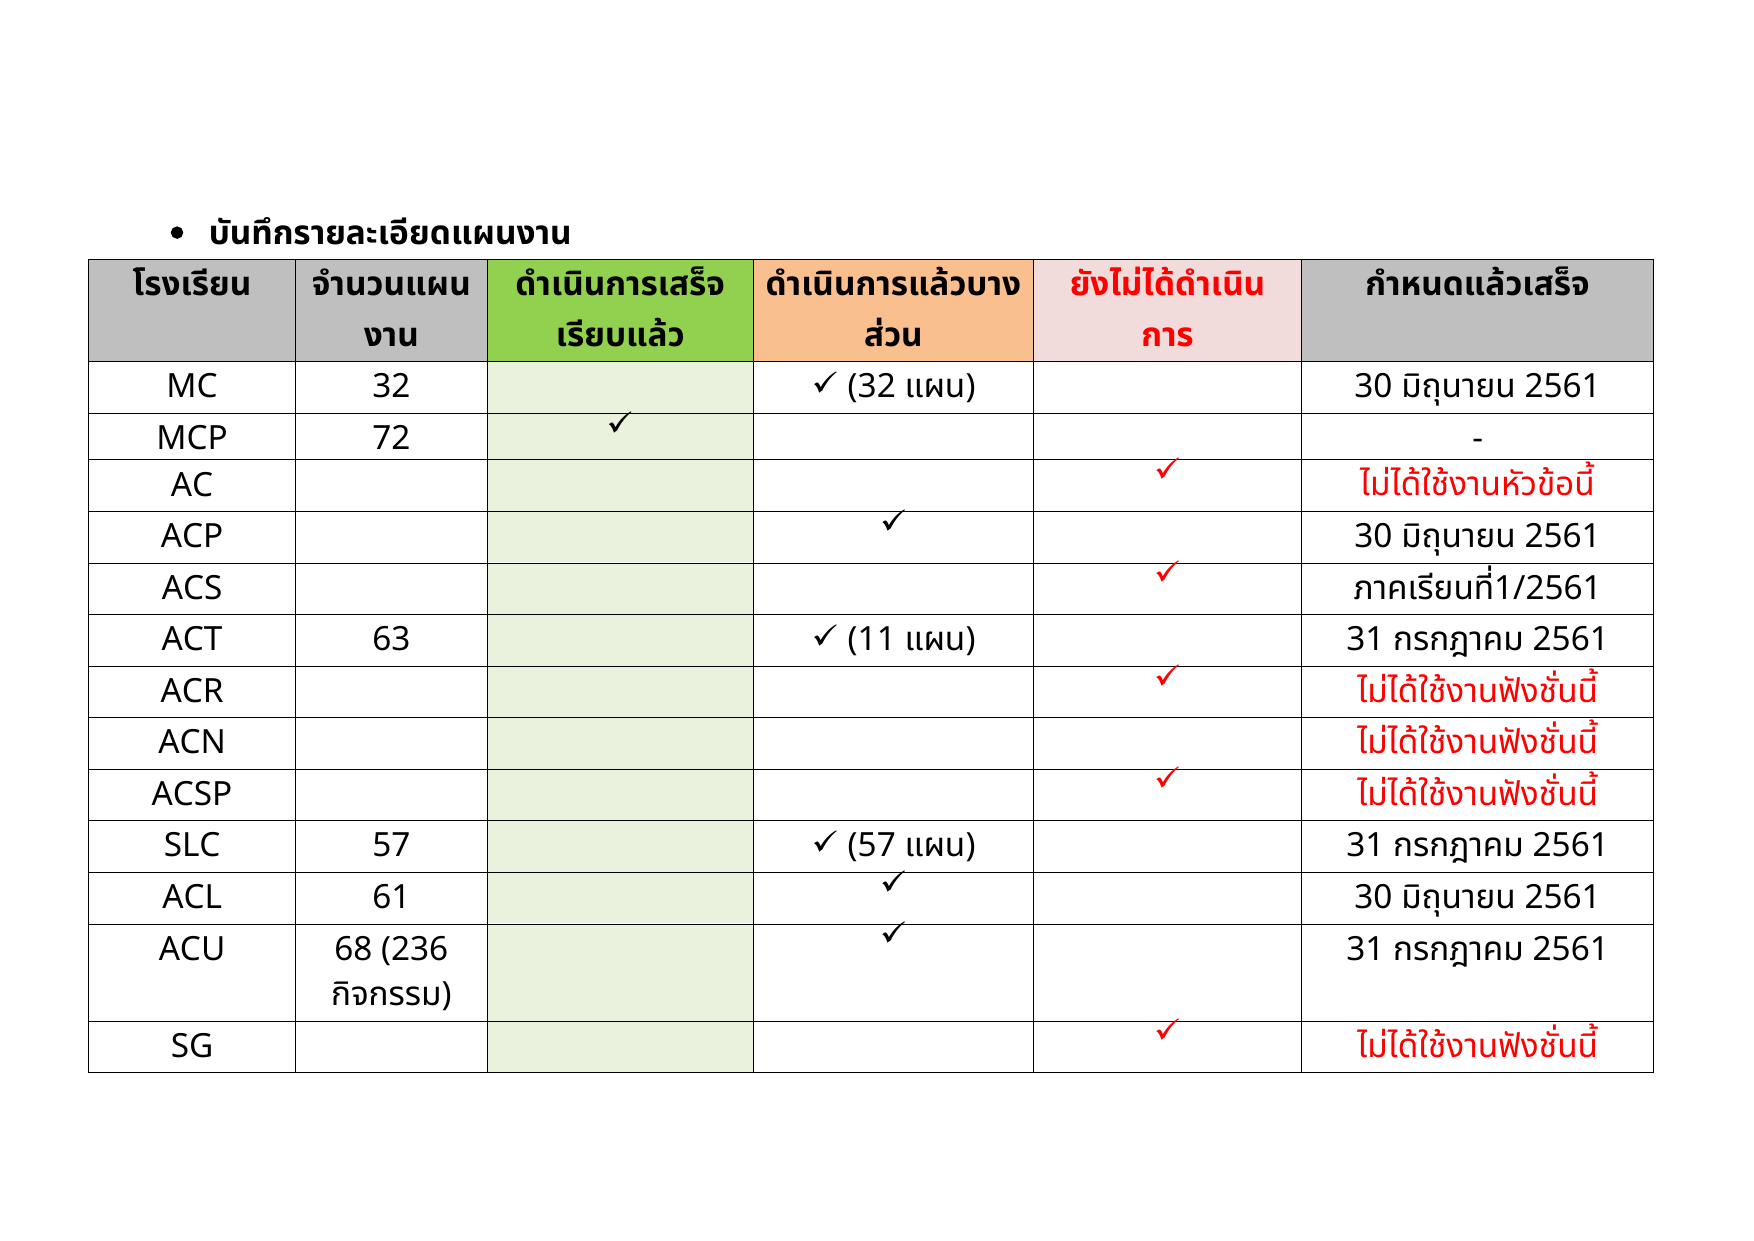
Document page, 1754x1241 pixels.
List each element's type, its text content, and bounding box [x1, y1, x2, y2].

table_cell [754, 873, 1033, 923]
table_cell [1034, 718, 1301, 769]
table_cell ไม่ได้ใช้งานฟังชั่นนี้ [1302, 667, 1653, 717]
table_cell 31 กรกฎาคม 2561 [1302, 925, 1653, 1021]
table_cell 63 [296, 615, 487, 666]
table_cell [754, 667, 1033, 717]
table_cell MCP [89, 414, 295, 459]
table_cell [754, 564, 1033, 614]
table_header ดำเนินการเสร็จเรียบแล้ว [488, 260, 753, 361]
table_cell ACS [89, 564, 295, 614]
table_cell 61 [296, 873, 487, 923]
table_cell [754, 414, 1033, 459]
table_cell [296, 1022, 487, 1072]
table_cell ไม่ได้ใช้งานฟังชั่นนี้ [1302, 770, 1653, 820]
table_cell [488, 564, 753, 614]
table_cell [488, 821, 753, 872]
table_cell [488, 615, 753, 666]
list บันทึกรายละเอียดแผนงาน [171, 209, 1639, 259]
table_cell ไม่ได้ใช้งานฟังชั่นนี้ [1302, 718, 1653, 769]
table_cell 30 มิถุนายน 2561 [1302, 512, 1653, 562]
table_cell 68 (236 กิจกรรม) [296, 925, 487, 1021]
table_cell ACL [89, 873, 295, 923]
table_cell 31 กรกฎาคม 2561 [1302, 821, 1653, 872]
table_cell [296, 667, 487, 717]
table_cell 32 [296, 362, 487, 413]
table_header ยังไม่ได้ดำเนินการ [1034, 260, 1301, 361]
table_cell AC [89, 460, 295, 511]
table_cell [296, 770, 487, 820]
table_cell [1034, 667, 1301, 717]
table_cell [1034, 821, 1301, 872]
table_cell [296, 512, 487, 562]
table_cell ไม่ได้ใช้งานหัวข้อนี้ [1302, 460, 1653, 511]
table_header กำหนดแล้วเสร็จ [1302, 260, 1653, 361]
table_cell (11 แผน) [754, 615, 1033, 666]
table_cell ภาคเรียนที่1/2561 [1302, 564, 1653, 614]
table_cell 72 [296, 414, 487, 459]
table_cell [1034, 1022, 1301, 1072]
table_cell ACU [89, 925, 295, 1021]
table_cell ACSP [89, 770, 295, 820]
table_header จำนวนแผนงาน [296, 260, 487, 361]
table_cell SG [89, 1022, 295, 1072]
table_cell [488, 718, 753, 769]
table_cell [1034, 414, 1301, 459]
table_cell [1034, 362, 1301, 413]
table_cell [488, 667, 753, 717]
table_cell 57 [296, 821, 487, 872]
table_cell [488, 770, 753, 820]
table_cell [754, 718, 1033, 769]
table_cell [488, 873, 753, 923]
table_cell [296, 460, 487, 511]
table_cell [754, 460, 1033, 511]
table_cell ACN [89, 718, 295, 769]
table_cell [1034, 770, 1301, 820]
table_cell ACT [89, 615, 295, 666]
table_cell [754, 925, 1033, 1021]
table_cell [1034, 925, 1301, 1021]
table_cell [1034, 873, 1301, 923]
table_cell ไม่ได้ใช้งานฟังชั่นนี้ [1302, 1022, 1653, 1072]
table_cell 30 มิถุนายน 2561 [1302, 873, 1653, 923]
table_cell - [1302, 414, 1653, 459]
table_header โรงเรียน [89, 260, 295, 361]
table_cell MC [89, 362, 295, 413]
table_cell [296, 718, 487, 769]
table_cell [488, 512, 753, 562]
table_cell 31 กรกฎาคม 2561 [1302, 615, 1653, 666]
table_cell 30 มิถุนายน 2561 [1302, 362, 1653, 413]
table_cell [1034, 564, 1301, 614]
table_cell [754, 770, 1033, 820]
table_cell [296, 564, 487, 614]
table_header ดำเนินการแล้วบางส่วน [754, 260, 1033, 361]
table_cell (32 แผน) [754, 362, 1033, 413]
table_cell [488, 1022, 753, 1072]
table_cell [1034, 460, 1301, 511]
table_cell (57 แผน) [754, 821, 1033, 872]
table_cell [488, 925, 753, 1021]
table_cell [488, 362, 753, 413]
table_cell [1034, 512, 1301, 562]
table_cell [488, 460, 753, 511]
table_cell ACP [89, 512, 295, 562]
table_cell [488, 414, 753, 459]
table_cell [1034, 615, 1301, 666]
table_cell [754, 1022, 1033, 1072]
table_cell SLC [89, 821, 295, 872]
table_cell ACR [89, 667, 295, 717]
table_cell [754, 512, 1033, 562]
